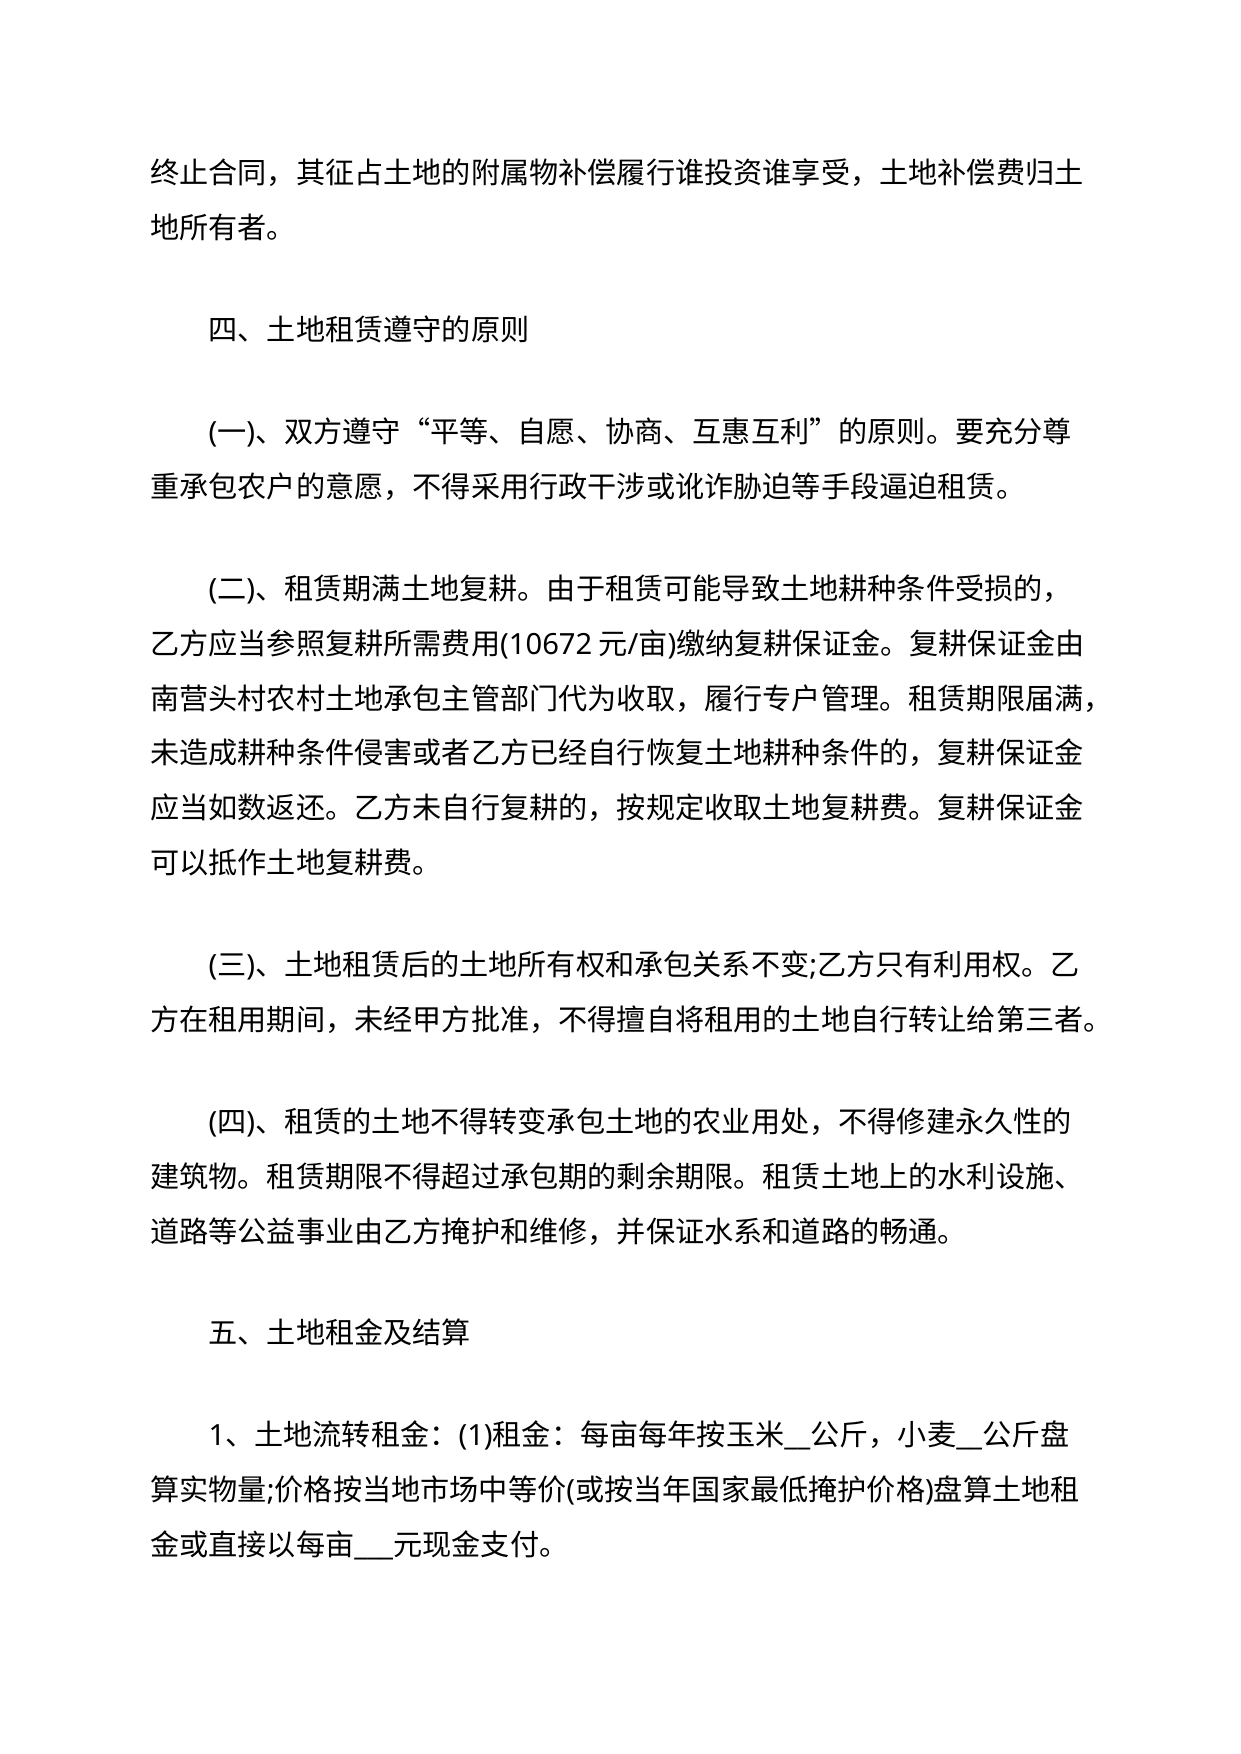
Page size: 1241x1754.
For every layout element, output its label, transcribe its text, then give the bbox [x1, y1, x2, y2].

text (二)、租赁期满土地复耕。由于租赁可能导致土地耕种条件受损的，乙方应当参照复耕所需费用(10672元/亩)缴纳复耕保证金。复耕保证金由南营头村农村土地承包主管部门代为收取，履行专户管理。租赁期限届满，未造成耕种条件侵害或者乙方已经自行恢复土地耕种条件的，复耕保证金应当如数返还。乙方未自行复耕的，按规定收取土地复耕费。复耕保证金可以抵作土地复耕费。 [150, 565, 1090, 882]
text 1、土地流转租金：(1)租金：每亩每年按玉米__公斤，小麦__公斤盘算实物量;价格按当地市场中等价(或按当年国家最低掩护价格)盘算土地租金或直接以每亩___元现金支付。 [150, 1412, 1090, 1564]
text (一)、双方遵守“平等、自愿、协商、互惠互利”的原则。要充分尊重承包农户的意愿，不得采用行政干涉或讹诈胁迫等手段逼迫租赁。 [150, 408, 1090, 506]
text 四、土地租赁遵守的原则 [150, 307, 1090, 349]
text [150, 150, 1090, 247]
text (四)、租赁的土地不得转变承包土地的农业用处，不得修建永久性的建筑物。租赁期限不得超过承包期的剩余期限。租赁土地上的水利设施、道路等公益事业由乙方掩护和维修，并保证水系和道路的畅通。 [150, 1098, 1090, 1251]
text (三)、土地租赁后的土地所有权和承包关系不变;乙方只有利用权。乙方在租用期间，未经甲方批准，不得擅自将租用的土地自行转让给第三者。 [150, 942, 1090, 1039]
text 五、土地租金及结算 [150, 1310, 1090, 1352]
